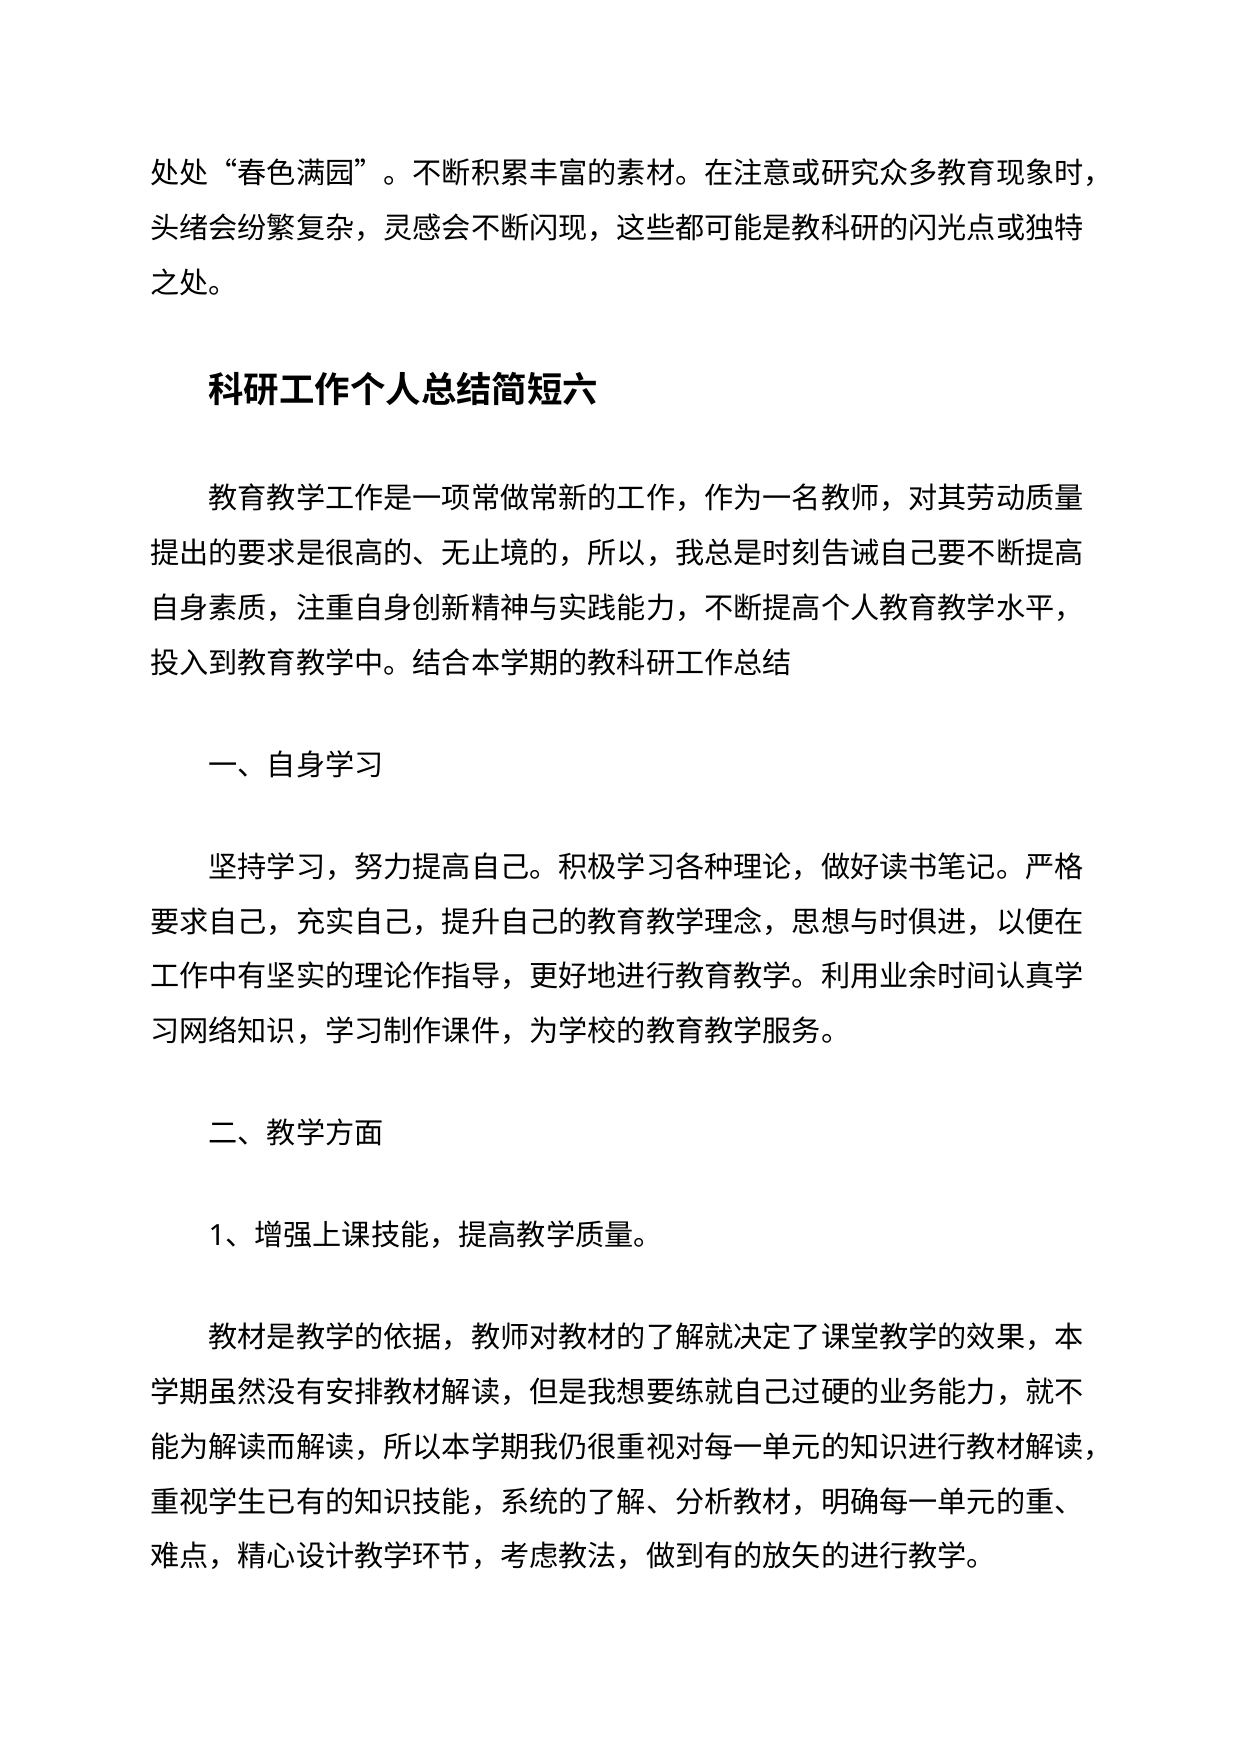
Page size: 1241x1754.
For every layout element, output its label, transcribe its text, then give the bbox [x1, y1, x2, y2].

text 1、增强上课技能，提高教学质量。 [150, 1211, 1090, 1254]
text 教材是教学的依据，教师对教材的了解就决定了课堂教学的效果，本学期虽然没有安排教材解读，但是我想要练就自己过硬的业务能力，就不能为解读而解读，所以本学期我仍很重视对每一单元的知识进行教材解读，重视学生已有的知识技能，系统的了解、分析教材，明确每一单元的重、难点，精心设计教学环节，考虑教法，做到有的放矢的进行教学。 [150, 1313, 1090, 1575]
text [150, 150, 1090, 302]
text 二、教学方面 [150, 1110, 1090, 1152]
text 教育教学工作是一项常做常新的工作，作为一名教师，对其劳动质量提出的要求是很高的、无止境的，所以，我总是时刻告诫自己要不断提高自身素质，注重自身创新精神与实践能力，不断提高个人教育教学水平，投入到教育教学中。结合本学期的教科研工作总结 [150, 475, 1090, 682]
text 坚持学习，努力提高自己。积极学习各种理论，做好读书笔记。严格要求自己，充实自己，提升自己的教育教学理念，思想与时俱进，以便在工作中有坚实的理论作指导，更好地进行教育教学。利用业余时间认真学习网络知识，学习制作课件，为学校的教育教学服务。 [150, 843, 1090, 1050]
text 科研工作个人总结简短六 [150, 362, 1090, 413]
text 一、自身学习 [150, 741, 1090, 784]
